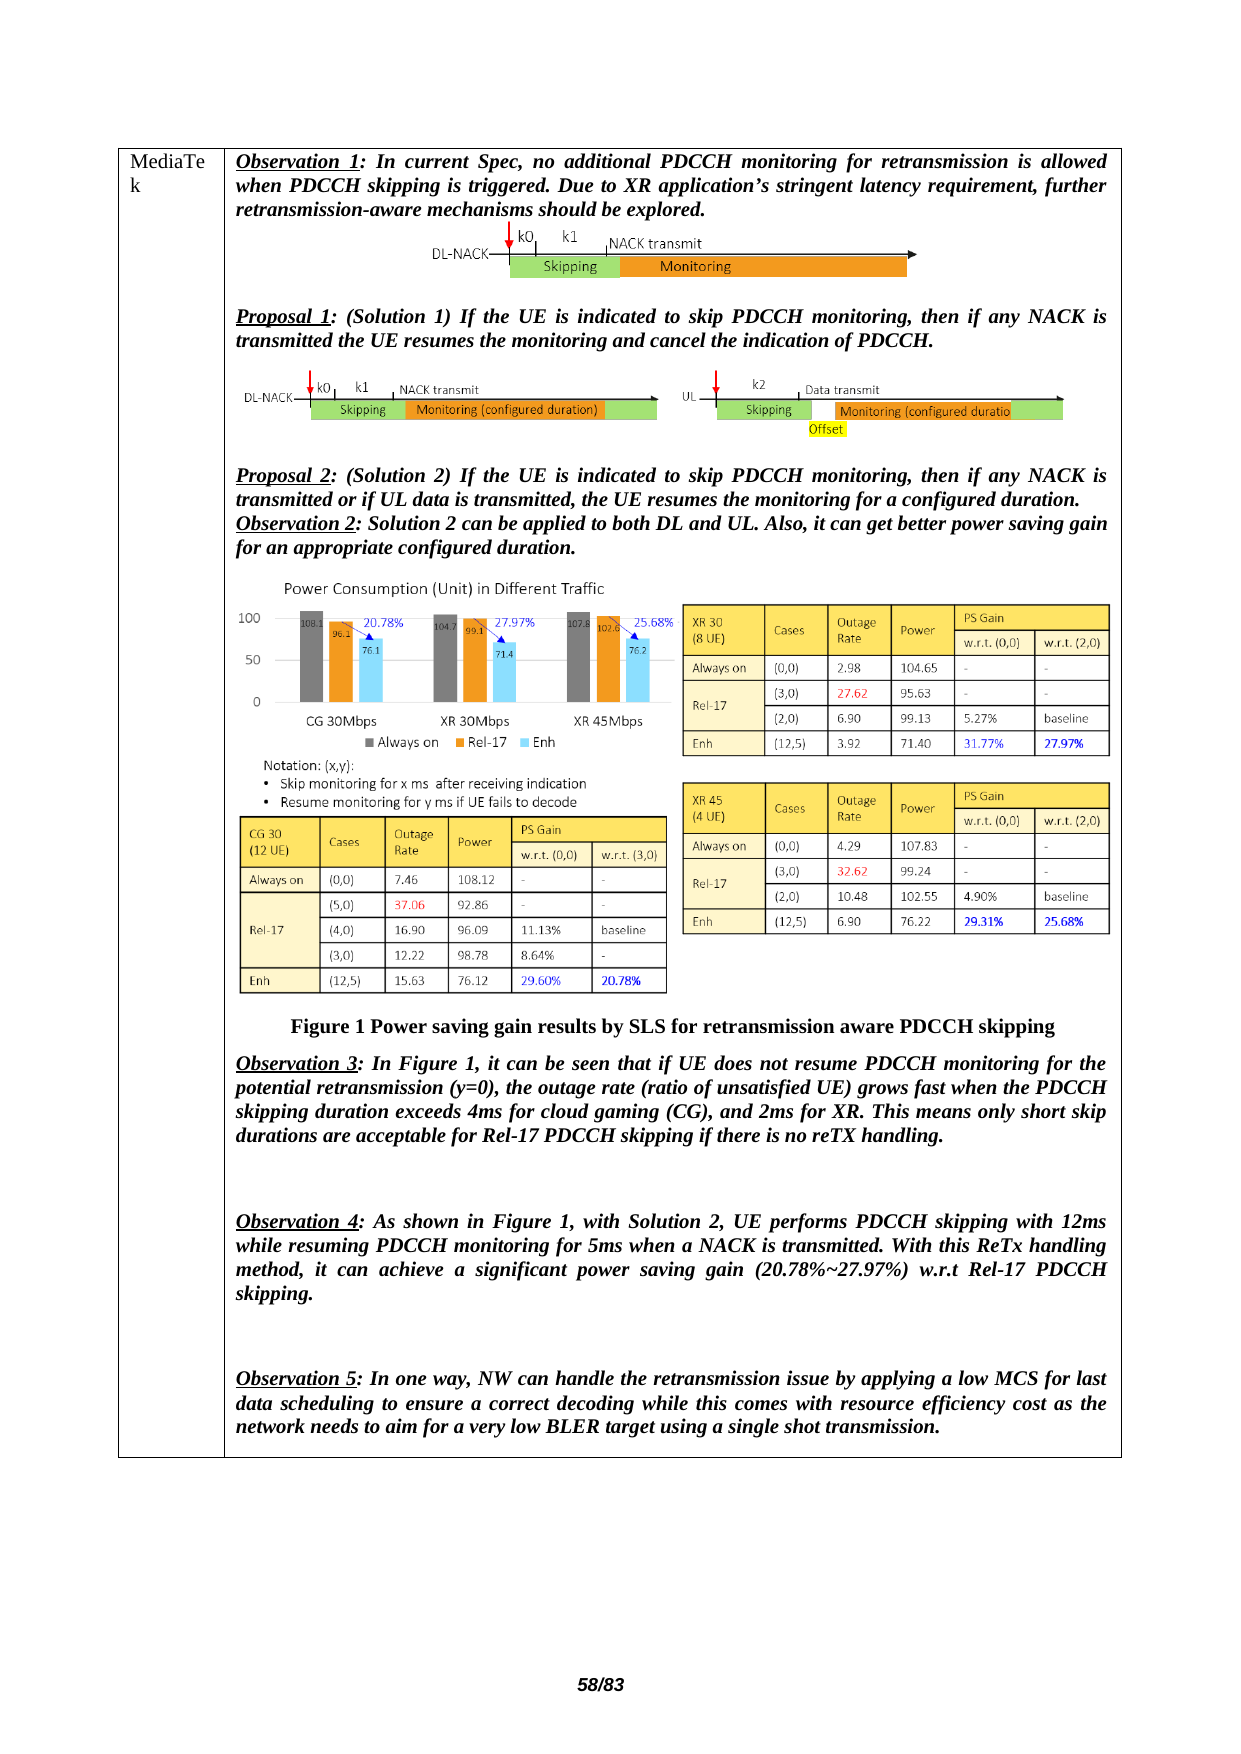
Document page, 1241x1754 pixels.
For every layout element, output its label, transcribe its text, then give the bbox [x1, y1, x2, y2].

picture [235, 578, 1115, 996]
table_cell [225, 149, 1121, 1457]
picture [421, 221, 925, 285]
picture [235, 370, 1072, 445]
table_cell MediaTek [119, 149, 224, 1457]
